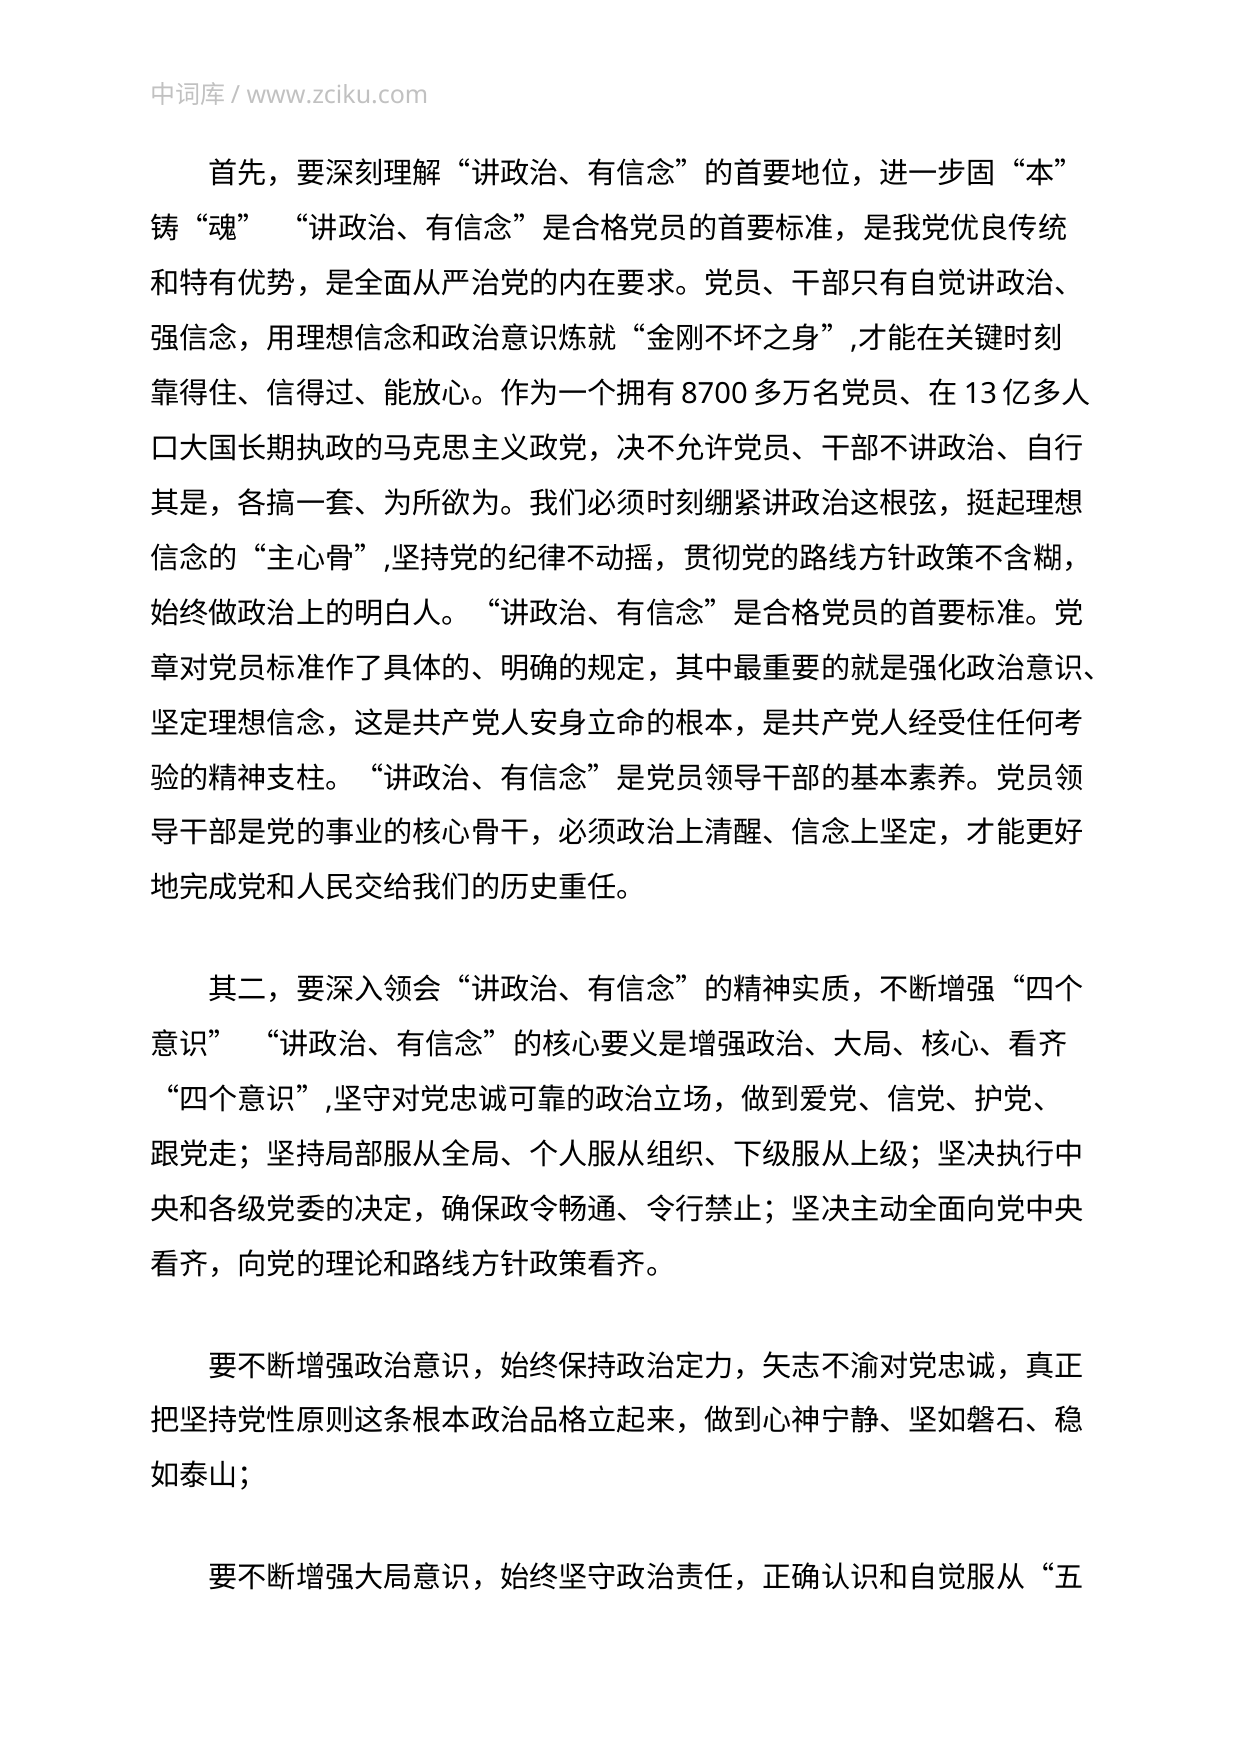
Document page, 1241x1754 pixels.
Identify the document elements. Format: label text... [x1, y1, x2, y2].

text 首先，要深刻理解“讲政治、有信念”的首要地位，进一步固“本”铸“魂” “讲政治、有信念”是合格党员的首要标准，是我党优良传统和特有优势，是全面从严治党的内在要求。党员、干部只有自觉讲政治、强信念，用理想信念和政治意识炼就“金刚不坏之身”,才能在关键时刻靠得住、信得过、能放心。作为一个拥有8700多万名党员、在13亿多人口大国长期执政的马克思主义政党，决不允许党员、干部不讲政治、自行其是，各搞一套、为所欲为。我们必须时刻绷紧讲政治这根弦，挺起理想信念的“主心骨”,坚持党的纪律不动摇，贯彻党的路线方针政策不含糊，始终做政治上的明白人。“讲政治、有信念”是合格党员的首要标准。党章对党员标准作了具体的、明确的规定，其中最重要的就是强化政治意识、坚定理想信念，这是共产党人安身立命的根本，是共产党人经受住任何考验的精神支柱。“讲政治、有信念”是党员领导干部的基本素养。党员领导干部是党的事业的核心骨干，必须政治上清醒、信念上坚定，才能更好地完成党和人民交给我们的历史重任。 [150, 150, 1090, 906]
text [150, 1554, 1090, 1596]
text 其二，要深入领会“讲政治、有信念”的精神实质，不断增强“四个意识” “讲政治、有信念”的核心要义是增强政治、大局、核心、看齐“四个意识”,坚守对党忠诚可靠的政治立场，做到爱党、信党、护党、跟党走；坚持局部服从全局、个人服从组织、下级服从上级；坚决执行中央和各级党委的决定，确保政令畅通、令行禁止；坚决主动全面向党中央看齐，向党的理论和路线方针政策看齐。 [150, 966, 1090, 1283]
text 要不断增强政治意识，始终保持政治定力，矢志不渝对党忠诚，真正把坚持党性原则这条根本政治品格立起来，做到心神宁静、坚如磐石、稳如泰山； [150, 1342, 1090, 1494]
